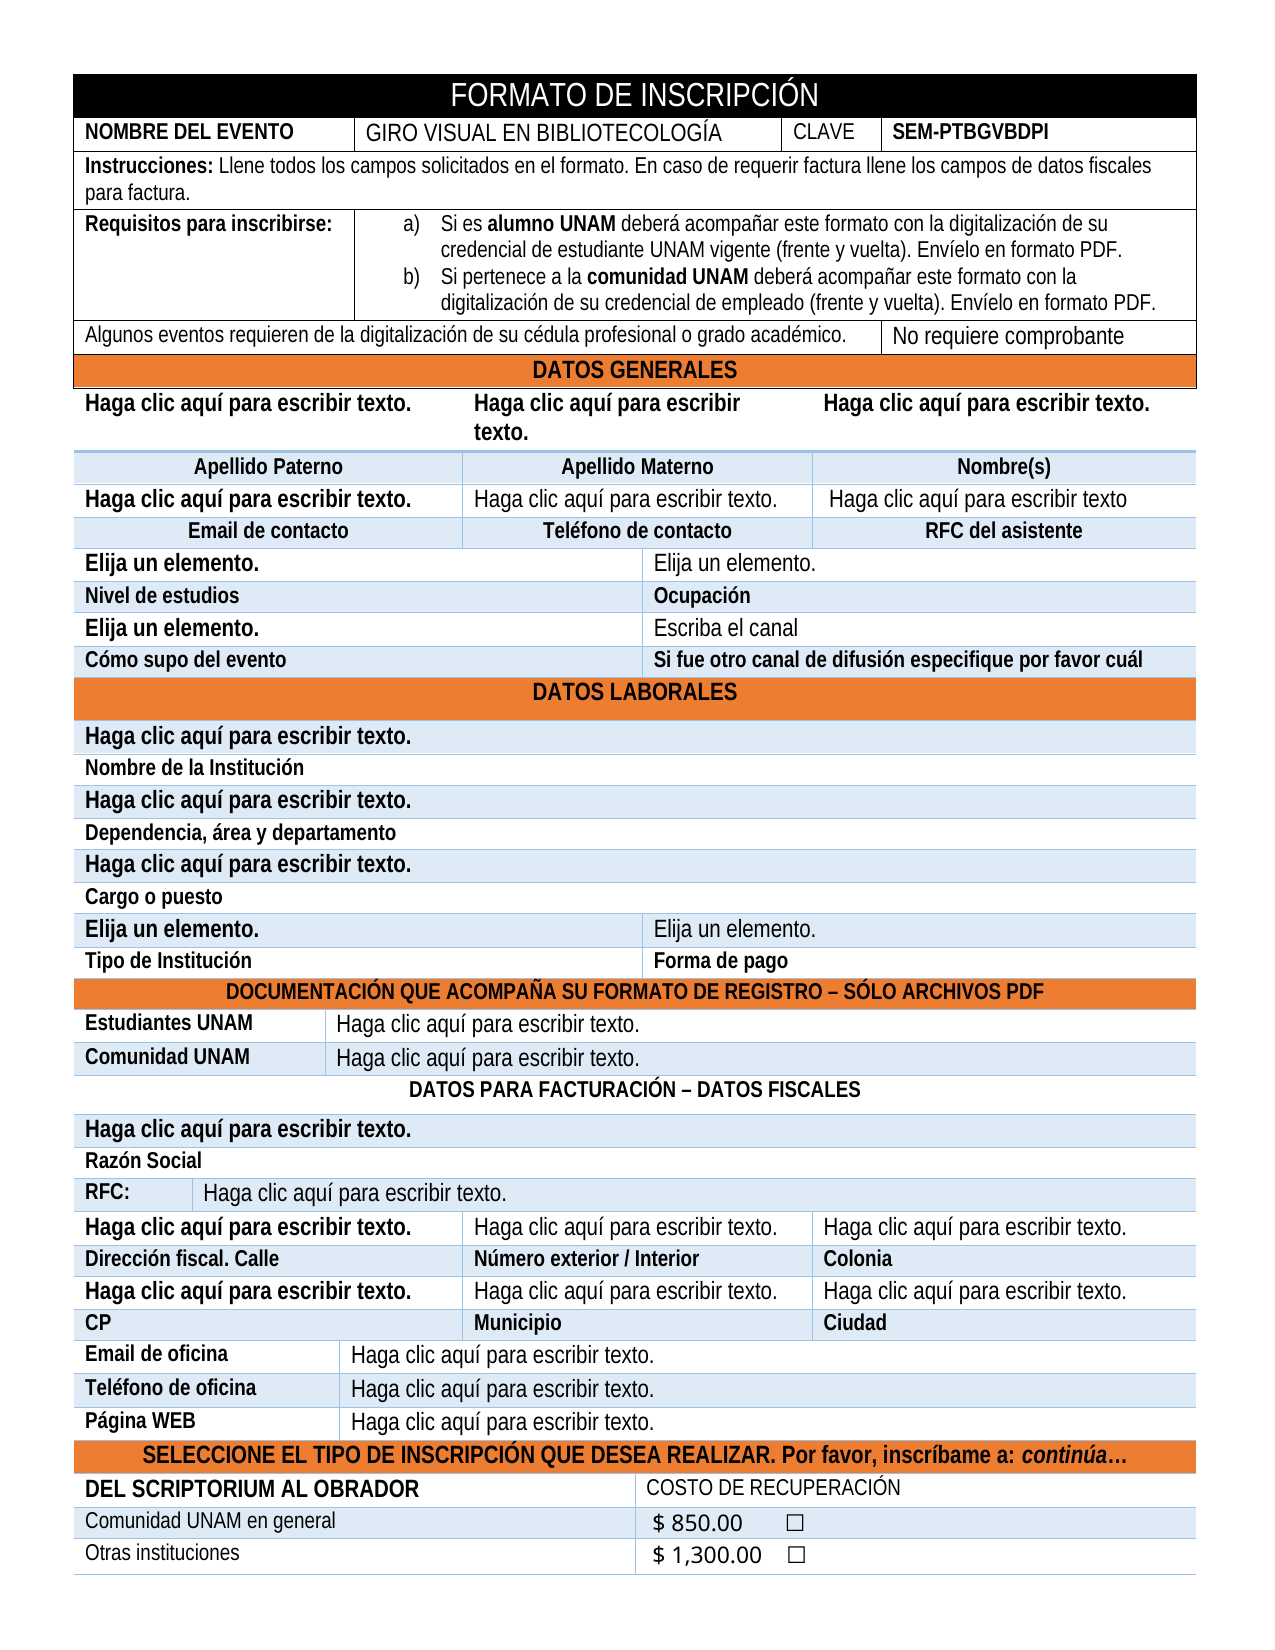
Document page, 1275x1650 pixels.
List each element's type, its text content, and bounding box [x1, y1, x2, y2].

table_cell CLAVE [782, 118, 881, 151]
table_cell Estudiantes UNAM [74, 1010, 325, 1042]
table_cell SEM-PTBGVBDPI [882, 118, 1196, 151]
table_cell RFC del asistente [813, 518, 1196, 548]
table_cell Dependencia, área y departamento [74, 819, 1196, 849]
table_cell $ 850.00 [636, 1508, 1196, 1538]
table_cell Tipo de Institución [74, 948, 642, 978]
table_cell NOMBRE DEL EVENTO [74, 118, 354, 151]
table_cell Comunidad UNAM [74, 1043, 325, 1075]
table_cell COSTO DE RECUPERACIÓN [636, 1474, 1196, 1507]
table_cell Número exterior / Interior [463, 1246, 812, 1276]
table_cell Si fue otro canal de difusión especifique por favor cuál [643, 647, 1196, 677]
table_cell Cargo o puesto [74, 883, 1196, 913]
table_cell Otras instituciones [74, 1539, 635, 1574]
table_cell CP [74, 1310, 462, 1340]
table_cell $ 1,300.00 [636, 1539, 1196, 1574]
table_cell Ocupación [643, 582, 1196, 612]
table_cell Nombre(s) [813, 453, 1196, 483]
table_cell Email de oficina [74, 1341, 339, 1373]
table_cell DATOS GENERALES [74, 355, 1196, 387]
table_cell Forma de pago [643, 948, 1196, 978]
table_cell DATOS LABORALES [74, 678, 1196, 720]
table_cell Requisitos para inscribirse: [74, 210, 354, 320]
table_cell DOCUMENTACIÓN QUE ACOMPAÑA SU FORMATO DE REGISTRO – SÓLO ARCHIVOS PDF [74, 979, 1196, 1009]
table_cell Razón Social [74, 1148, 1196, 1178]
table_cell Ciudad [813, 1310, 1196, 1340]
table_cell Email de contacto [74, 518, 462, 548]
table_cell SELECCIONE EL TIPO DE INSCRIPCIÓN QUE DESEA REALIZAR. Por favor, inscríbame a: continúa… [74, 1441, 1196, 1473]
table_cell Dirección fiscal. Calle [74, 1246, 462, 1276]
table_cell Municipio [463, 1310, 812, 1340]
table_cell DATOS PARA FACTURACIÓN – DATOS FISCALES [74, 1076, 1196, 1113]
table_cell Página WEB [74, 1408, 339, 1440]
table_cell Algunos eventos requieren de la digitalización de su cédula profesional o grado académico. [74, 321, 881, 353]
table_cell Instrucciones: Llene todos los campos solicitados en el formato. En caso de requerir factura llene los campos de datos fiscales para factura. [74, 152, 1196, 209]
table_cell Nivel de estudios [74, 582, 642, 612]
table_cell Nombre de la Institución [74, 755, 1196, 784]
table_cell Comunidad UNAM en general [74, 1508, 635, 1538]
table_cell Si es alumno UNAM deberá acompañar este formato con la digitalización de su credencial de estudiante UNAM vigente (frente y vuelta). Envíelo en formato PDF. Si pertenece a la comunidad UNAM deberá acompañar este formato con la digitalización de su credencial de empleado (frente y vuelta). Envíelo en formato PDF. [355, 210, 1196, 320]
table_cell Colonia [813, 1246, 1196, 1276]
table_header FORMATO DE INSCRIPCIÓN [74, 75, 1196, 117]
table_cell Apellido Materno [463, 453, 812, 483]
table_cell DEL SCRIPTORIUM AL OBRADOR [74, 1474, 635, 1507]
table_cell Cómo supo del evento [74, 647, 642, 677]
table_cell Teléfono de oficina [74, 1374, 339, 1407]
table_cell Teléfono de contacto [463, 518, 812, 548]
table_cell RFC: [74, 1179, 192, 1211]
table_cell Apellido Paterno [74, 453, 462, 483]
